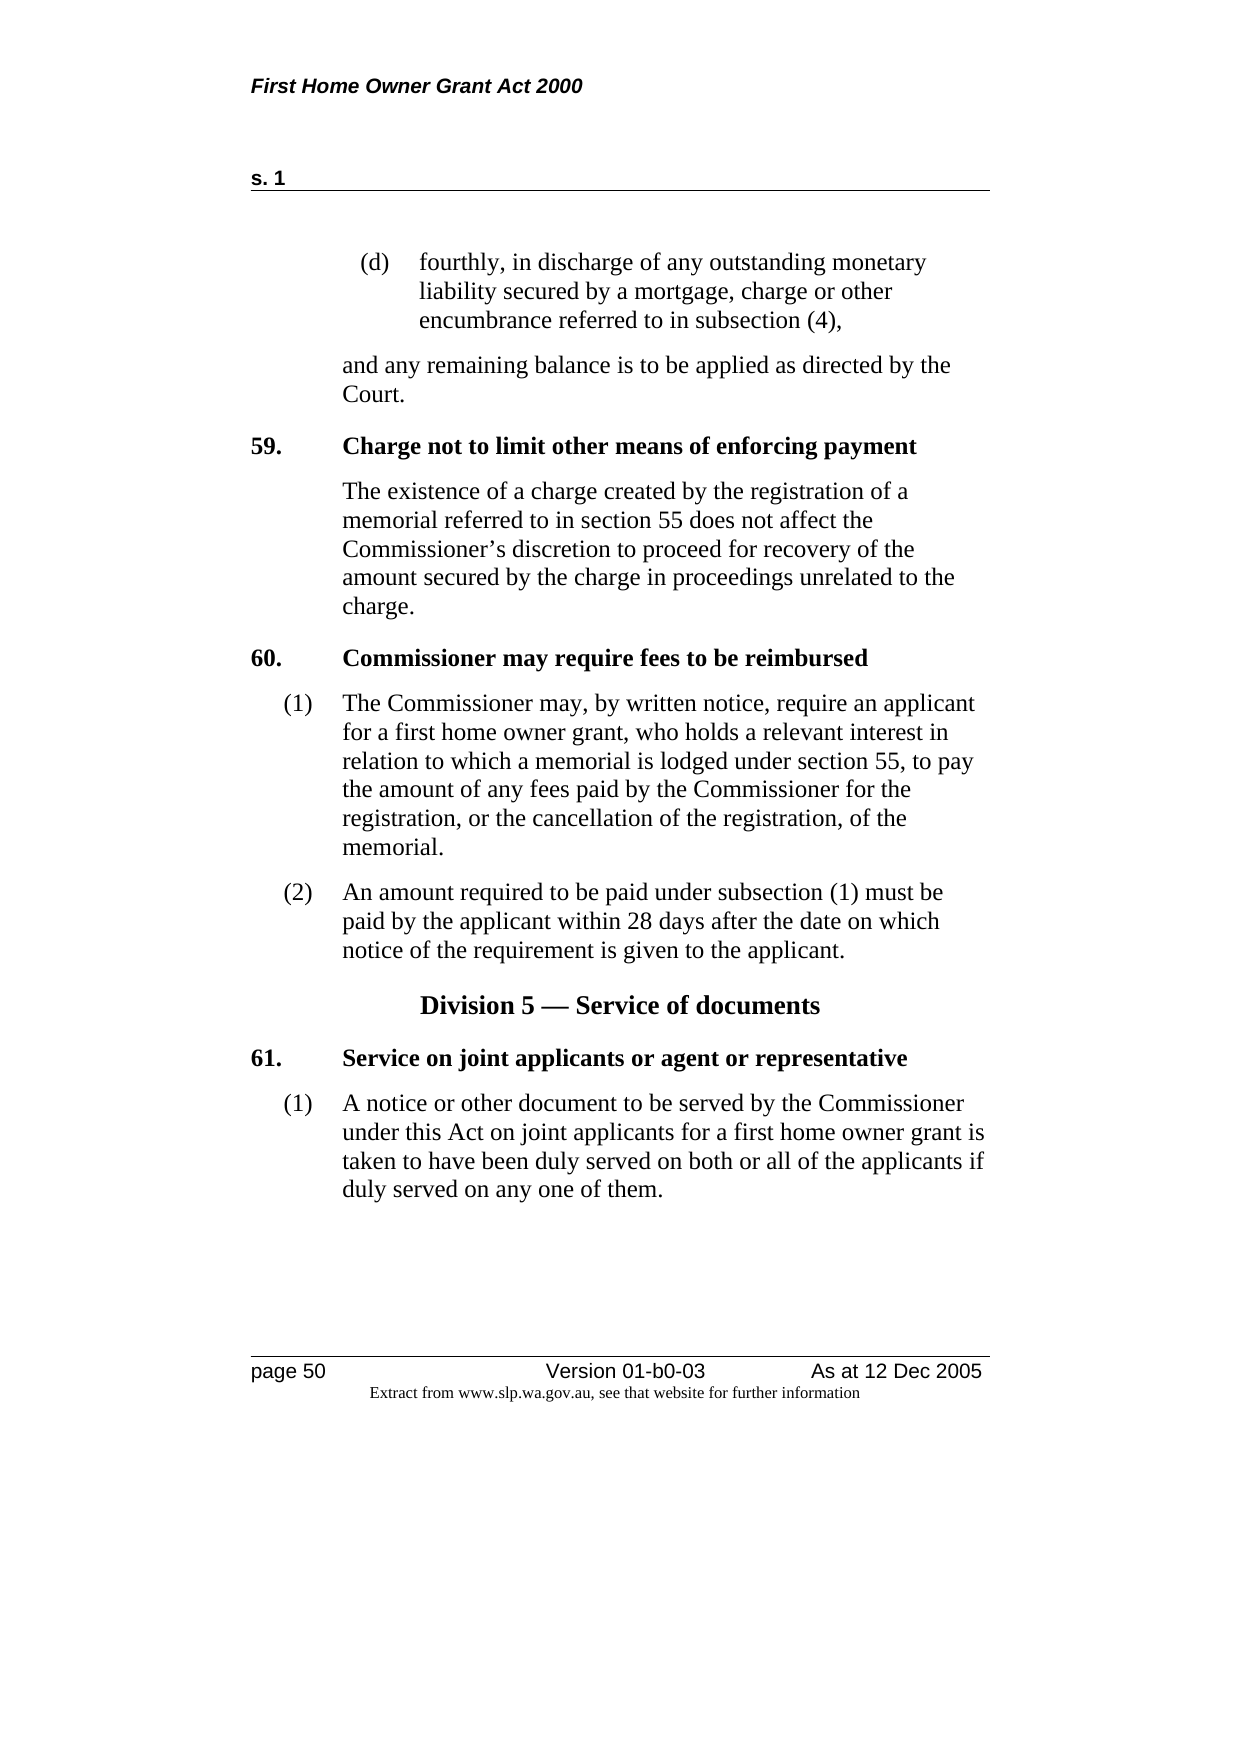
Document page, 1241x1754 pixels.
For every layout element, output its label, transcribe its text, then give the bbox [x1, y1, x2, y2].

subtitle 60. Commissioner may require fees to be reimbursed [251, 643, 990, 672]
text (1) The Commissioner may, by written notice, require an applicant for a first home owner grant, who holds a relevant interest in relation to which a memorial is lodged under section 55, to pay the amount of any fees paid by the Commissioner for the registration, or the cancellation of the registration, of the memorial. [251, 688, 990, 861]
text (2) An amount required to be paid under subsection (1) must be paid by the applicant within 28 days after the date on which notice of the requirement is given to the applicant. [251, 877, 990, 964]
text The existence of a charge created by the registration of a memorial referred to in section 55 does not affect the Commissioner’s discretion to proceed for recovery of the amount secured by the charge in proceedings unrelated to the charge. [251, 476, 990, 620]
subtitle 59. Charge not to limit other means of enforcing payment [251, 431, 990, 459]
subtitle Division 5 — Service of documents [251, 989, 990, 1020]
text and any remaining balance is to be applied as directed by the Court. [251, 350, 990, 408]
text (1) A notice or other document to be served by the Commissioner under this Act on joint applicants for a first home owner grant is taken to have been duly served on both or all of the applicants if duly served on any one of them. [251, 1088, 990, 1203]
subtitle 61. Service on joint applicants or agent or representative [251, 1043, 990, 1072]
text (d) fourthly, in discharge of any outstanding monetary liability secured by a mortgage, charge or other encumbrance referred to in subsection (4), [251, 247, 990, 334]
